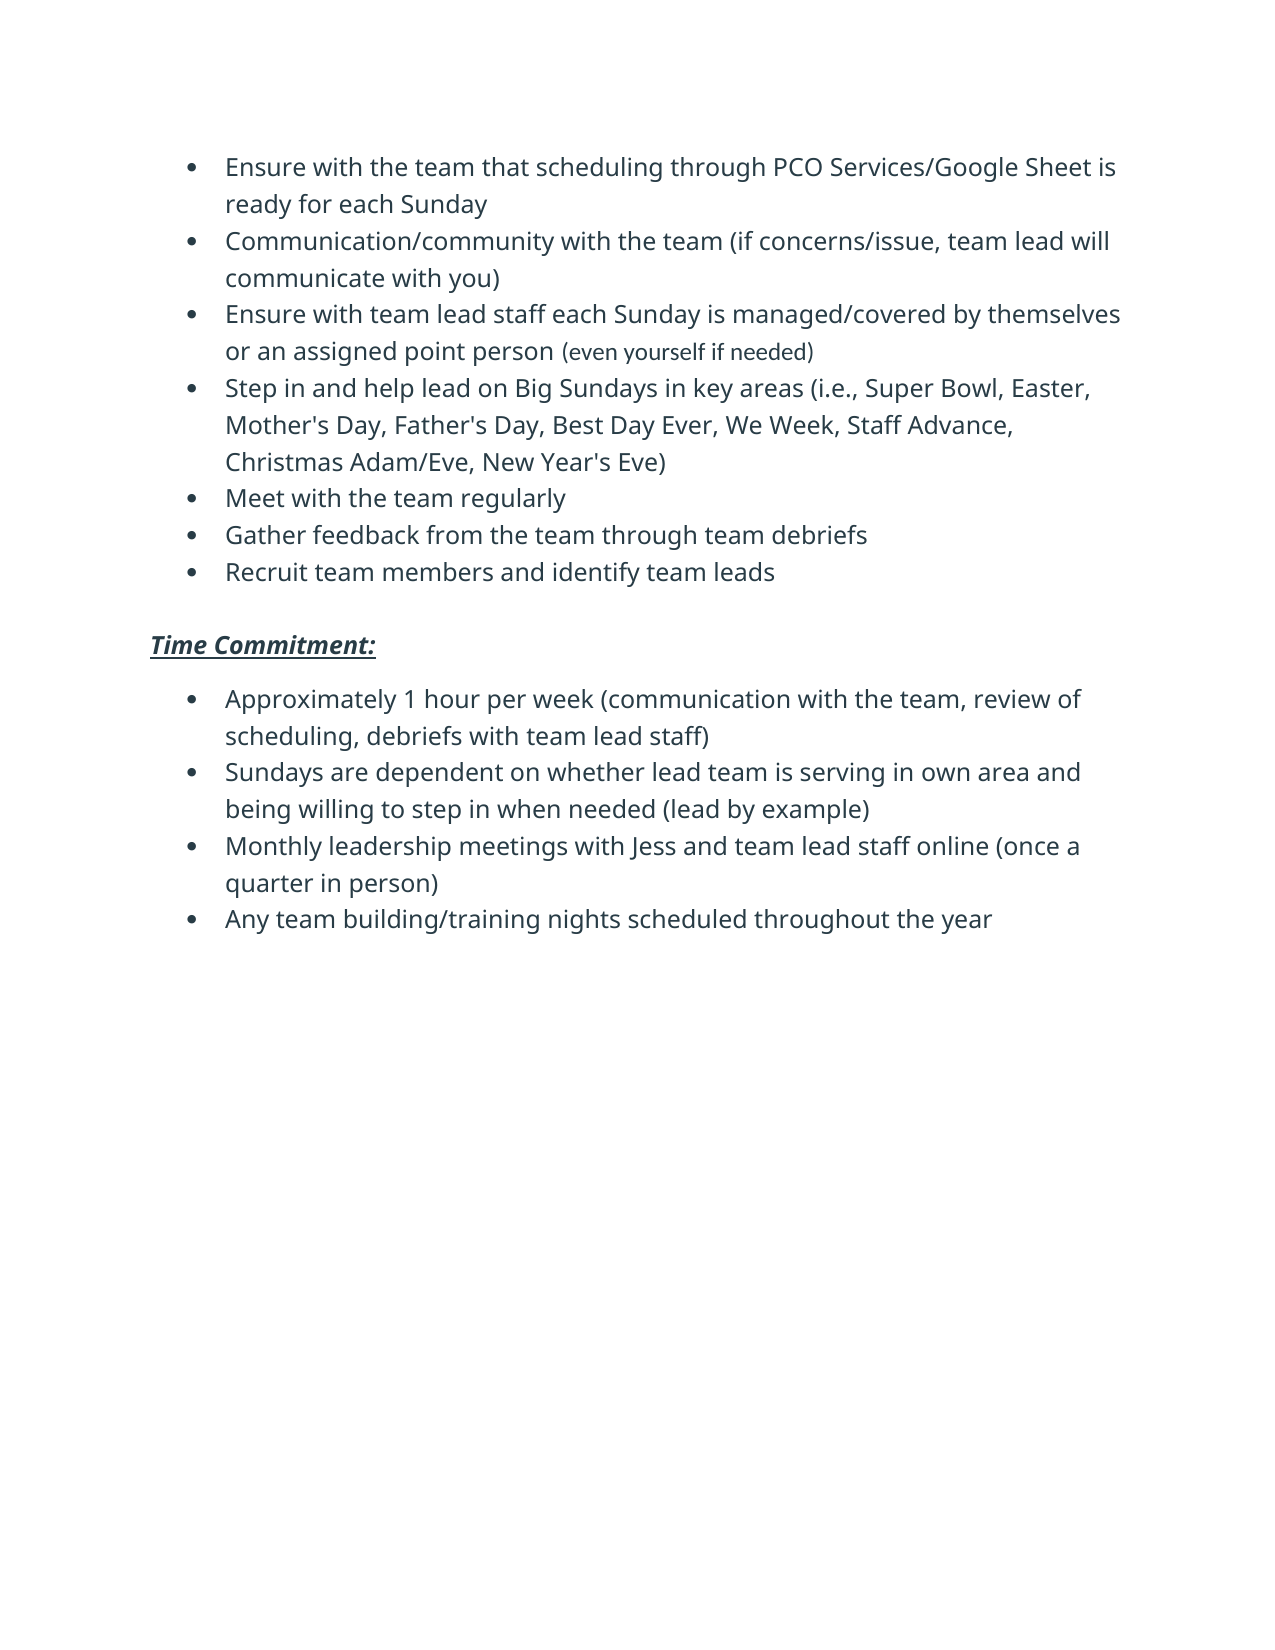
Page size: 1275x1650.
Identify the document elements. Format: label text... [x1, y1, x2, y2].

list Meet with the team regularly [187, 481, 1125, 515]
list Ensure with the team that scheduling through PCO Services/Google Sheet is ready for each Sunday [187, 150, 1125, 221]
list Approximately 1 hour per week (communication with the team, review of scheduling, debriefs with team lead staff) [187, 681, 1125, 752]
list Sundays are dependent on whether lead team is serving in own area and being willing to step in when needed (lead by example) [187, 755, 1125, 826]
text Time Commitment: [150, 628, 1125, 662]
list Step in and help lead on Big Sundays in key areas (i.e., Super Bowl, Easter, Mother's Day, Father's Day, Best Day Ever, We Week, Staff Advance, Christmas Adam/Eve, New Year's Eve) [187, 371, 1125, 478]
list Recruit team members and identify team leads [187, 554, 1125, 588]
list Monthly leadership meetings with Jess and team lead staff online (once a quarter in person) [187, 828, 1125, 899]
list Gather feedback from the team through team debriefs [187, 518, 1125, 552]
list Any team building/training nights scheduled throughout the year [187, 902, 1125, 936]
list Ensure with team lead staff each Sunday is managed/covered by themselves or an assigned point person (even yourself if needed) [187, 297, 1125, 368]
list Communication/community with the team (if concerns/issue, team lead will communicate with you) [187, 223, 1125, 294]
